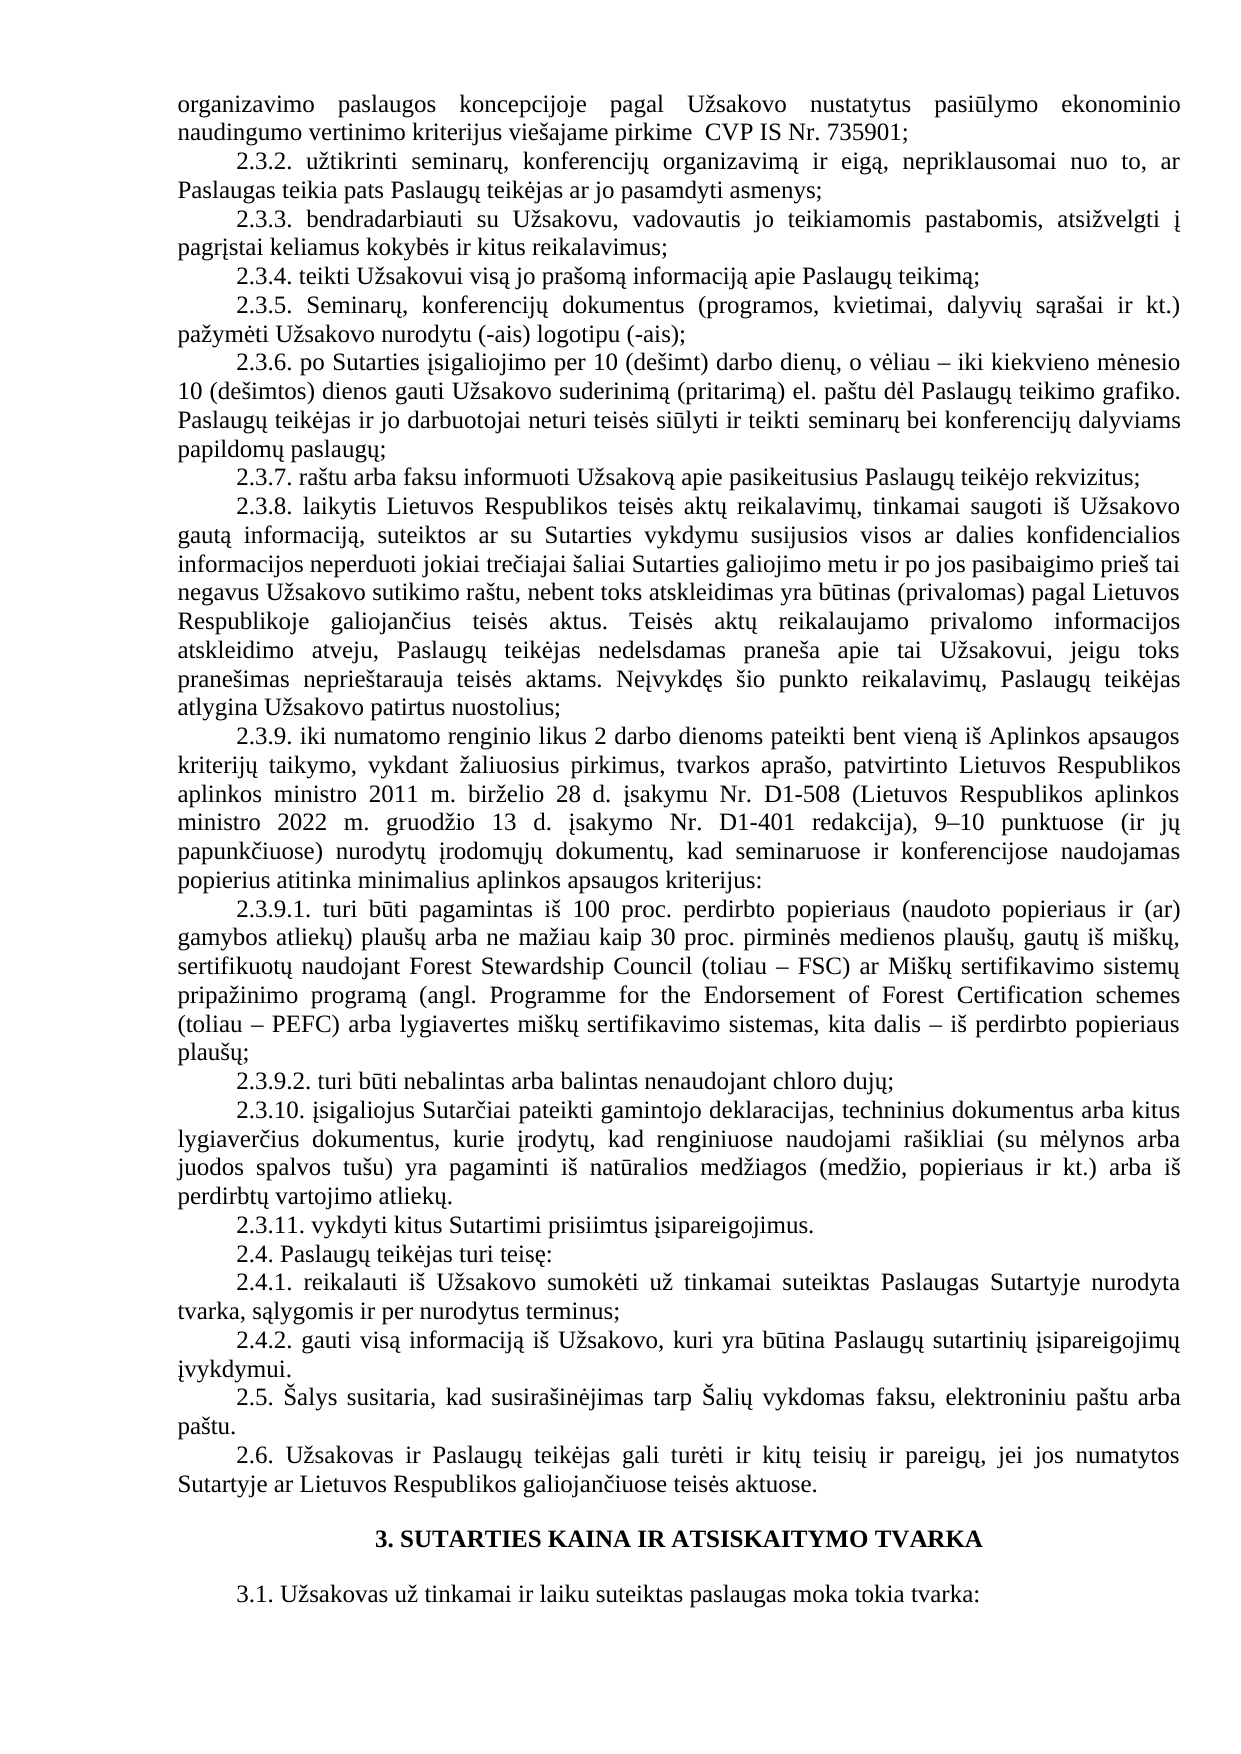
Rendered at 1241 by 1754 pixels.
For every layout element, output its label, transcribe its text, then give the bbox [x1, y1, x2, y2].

text 2.3.5. Seminarų, konferencijų dokumentus (programos, kvietimai, dalyvių sąrašai ir kt.) pažymėti Užsakovo nurodytu (-ais) logotipu (-ais); [177, 290, 1181, 347]
text 3.1. Užsakovas už tinkamai ir laiku suteiktas paslaugas moka tokia tvarka: [177, 1579, 1181, 1608]
text 2.4.2. gauti visą informaciją iš Užsakovo, kuri yra būtina Paslaugų sutartinių įsipareigojimų įvykdymui. [177, 1325, 1181, 1382]
text 2.6. Užsakovas ir Paslaugų teikėjas gali turėti ir kitų teisių ir pareigų, jei jos numatytos Sutartyje ar Lietuvos Respublikos galiojančiuose teisės aktuose. [177, 1440, 1181, 1497]
text 2.3.9.2. turi būti nebalintas arba balintas nenaudojant chloro dujų; [177, 1066, 1181, 1095]
text 2.3.6. po Sutarties įsigaliojimo per 10 (dešimt) darbo dienų, o vėliau – iki kiekvieno mėnesio 10 (dešimtos) dienos gauti Užsakovo suderinimą (pritarimą) el. paštu dėl Paslaugų teikimo grafiko. Paslaugų teikėjas ir jo darbuotojai neturi teisės siūlyti ir teikti seminarų bei konferencijų dalyviams papildomų paslaugų; [177, 347, 1181, 462]
text 2.3.3. bendradarbiauti su Užsakovu, vadovautis jo teikiamomis pastabomis, atsižvelgti į pagrįstai keliamus kokybės ir kitus reikalavimus; [177, 204, 1181, 261]
text 2.4.1. reikalauti iš Užsakovo sumokėti už tinkamai suteiktas Paslaugas Sutartyje nurodyta tvarka, sąlygomis ir per nurodytus terminus; [177, 1267, 1181, 1325]
text 2.5. Šalys susitaria, kad susirašinėjimas tarp Šalių vykdomas faksu, elektroniniu paštu arba paštu. [177, 1382, 1181, 1440]
text 2.3.8. laikytis Lietuvos Respublikos teisės aktų reikalavimų, tinkamai saugoti iš Užsakovo gautą informaciją, suteiktos ar su Sutarties vykdymu susijusios visos ar dalies konfidencialios informacijos neperduoti jokiai trečiajai šaliai Sutarties galiojimo metu ir po jos pasibaigimo prieš tai negavus Užsakovo sutikimo raštu, nebent toks atskleidimas yra būtinas (privalomas) pagal Lietuvos Respublikoje galiojančius teisės aktus. Teisės aktų reikalaujamo privalomo informacijos atskleidimo atveju, Paslaugų teikėjas nedelsdamas praneša apie tai Užsakovui, jeigu toks pranešimas neprieštarauja teisės aktams. Neįvykdęs šio punkto reikalavimų, Paslaugų teikėjas atlygina Užsakovo patirtus nuostolius; [177, 491, 1181, 721]
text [177, 89, 1181, 146]
text 2.3.9. iki numatomo renginio likus 2 darbo dienoms pateikti bent vieną iš Aplinkos apsaugos kriterijų taikymo, vykdant žaliuosius pirkimus, tvarkos aprašo, patvirtinto Lietuvos Respublikos aplinkos ministro 2011 m. birželio 28 d. įsakymu Nr. D1-508 (Lietuvos Respublikos aplinkos ministro 2022 m. gruodžio 13 d. įsakymo Nr. D1-401 redakcija), 9–10 punktuose (ir jų papunkčiuose) nurodytų įrodomųjų dokumentų, kad seminaruose ir konferencijose naudojamas popierius atitinka minimalius aplinkos apsaugos kriterijus: [177, 721, 1181, 894]
text 2.3.2. užtikrinti seminarų, konferencijų organizavimą ir eigą, nepriklausomai nuo to, ar Paslaugas teikia pats Paslaugų teikėjas ar jo pasamdyti asmenys; [177, 146, 1181, 204]
text 2.3.4. teikti Užsakovui visą jo prašomą informaciją apie Paslaugų teikimą; [177, 261, 1181, 290]
text 2.3.9.1. turi būti pagamintas iš 100 proc. perdirbto popieriaus (naudoto popieriaus ir (ar) gamybos atliekų) plaušų arba ne mažiau kaip 30 proc. pirminės medienos plaušų, gautų iš miškų, sertifikuotų naudojant Forest Stewardship Council (toliau – FSC) ar Miškų sertifikavimo sistemų pripažinimo programą (angl. Programme for the Endorsement of Forest Certification schemes (toliau – PEFC) arba lygiavertes miškų sertifikavimo sistemas, kita dalis – iš perdirbto popieriaus plaušų; [177, 894, 1181, 1066]
text 2.3.10. įsigaliojus Sutarčiai pateikti gamintojo deklaracijas, techninius dokumentus arba kitus lygiaverčius dokumentus, kurie įrodytų, kad renginiuose naudojami rašikliai (su mėlynos arba juodos spalvos tušu) yra pagaminti iš natūralios medžiagos (medžio, popieriaus ir kt.) arba iš perdirbtų vartojimo atliekų. [177, 1095, 1181, 1210]
text 3. SUTARTIES KAINA IR ATSISKAITYMO TVARKA [177, 1524, 1181, 1553]
text 2.3.7. raštu arba faksu informuoti Užsakovą apie pasikeitusius Paslaugų teikėjo rekvizitus; [177, 462, 1181, 491]
text 2.3.11. vykdyti kitus Sutartimi prisiimtus įsipareigojimus. [177, 1210, 1181, 1239]
text 2.4. Paslaugų teikėjas turi teisę: [177, 1239, 1181, 1267]
